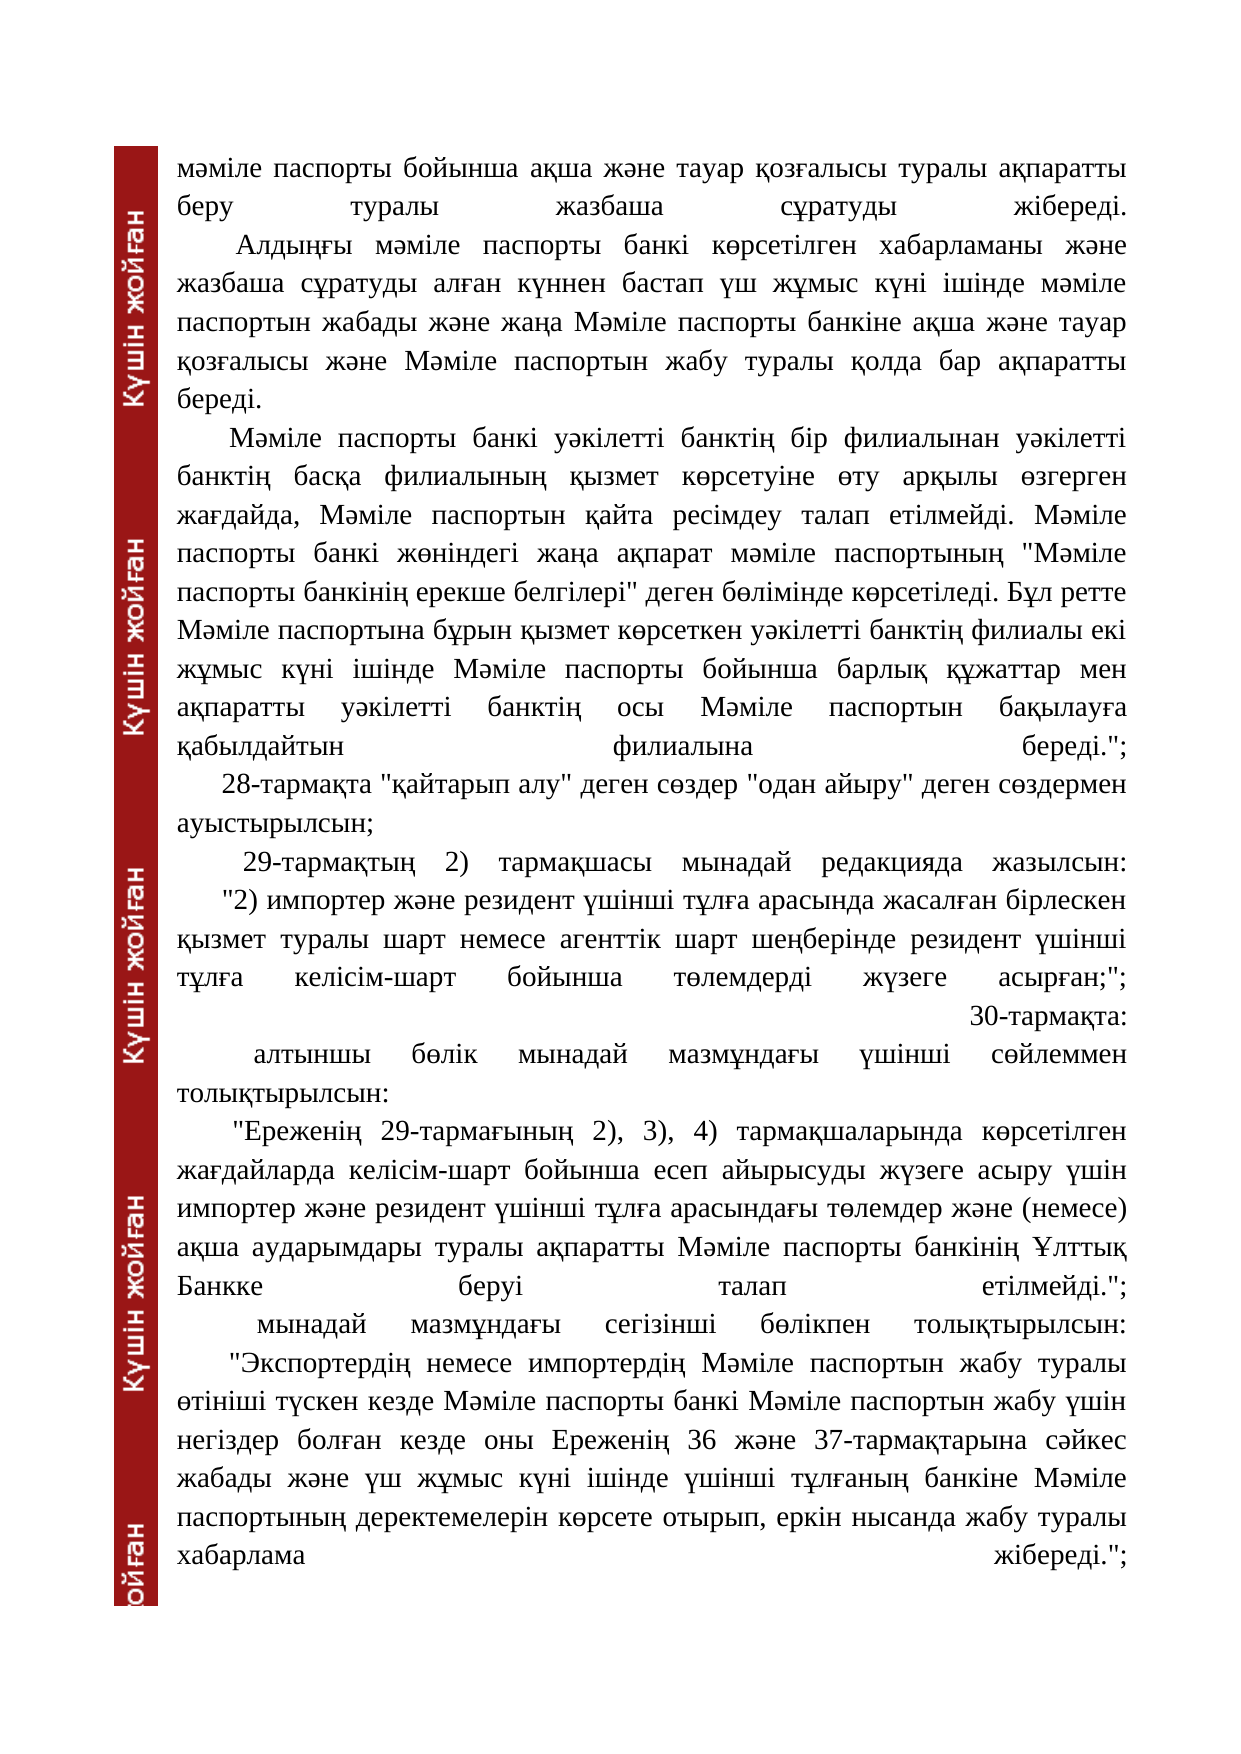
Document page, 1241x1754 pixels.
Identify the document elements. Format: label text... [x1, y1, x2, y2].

picture [114, 1571, 158, 1606]
picture [114, 146, 158, 150]
